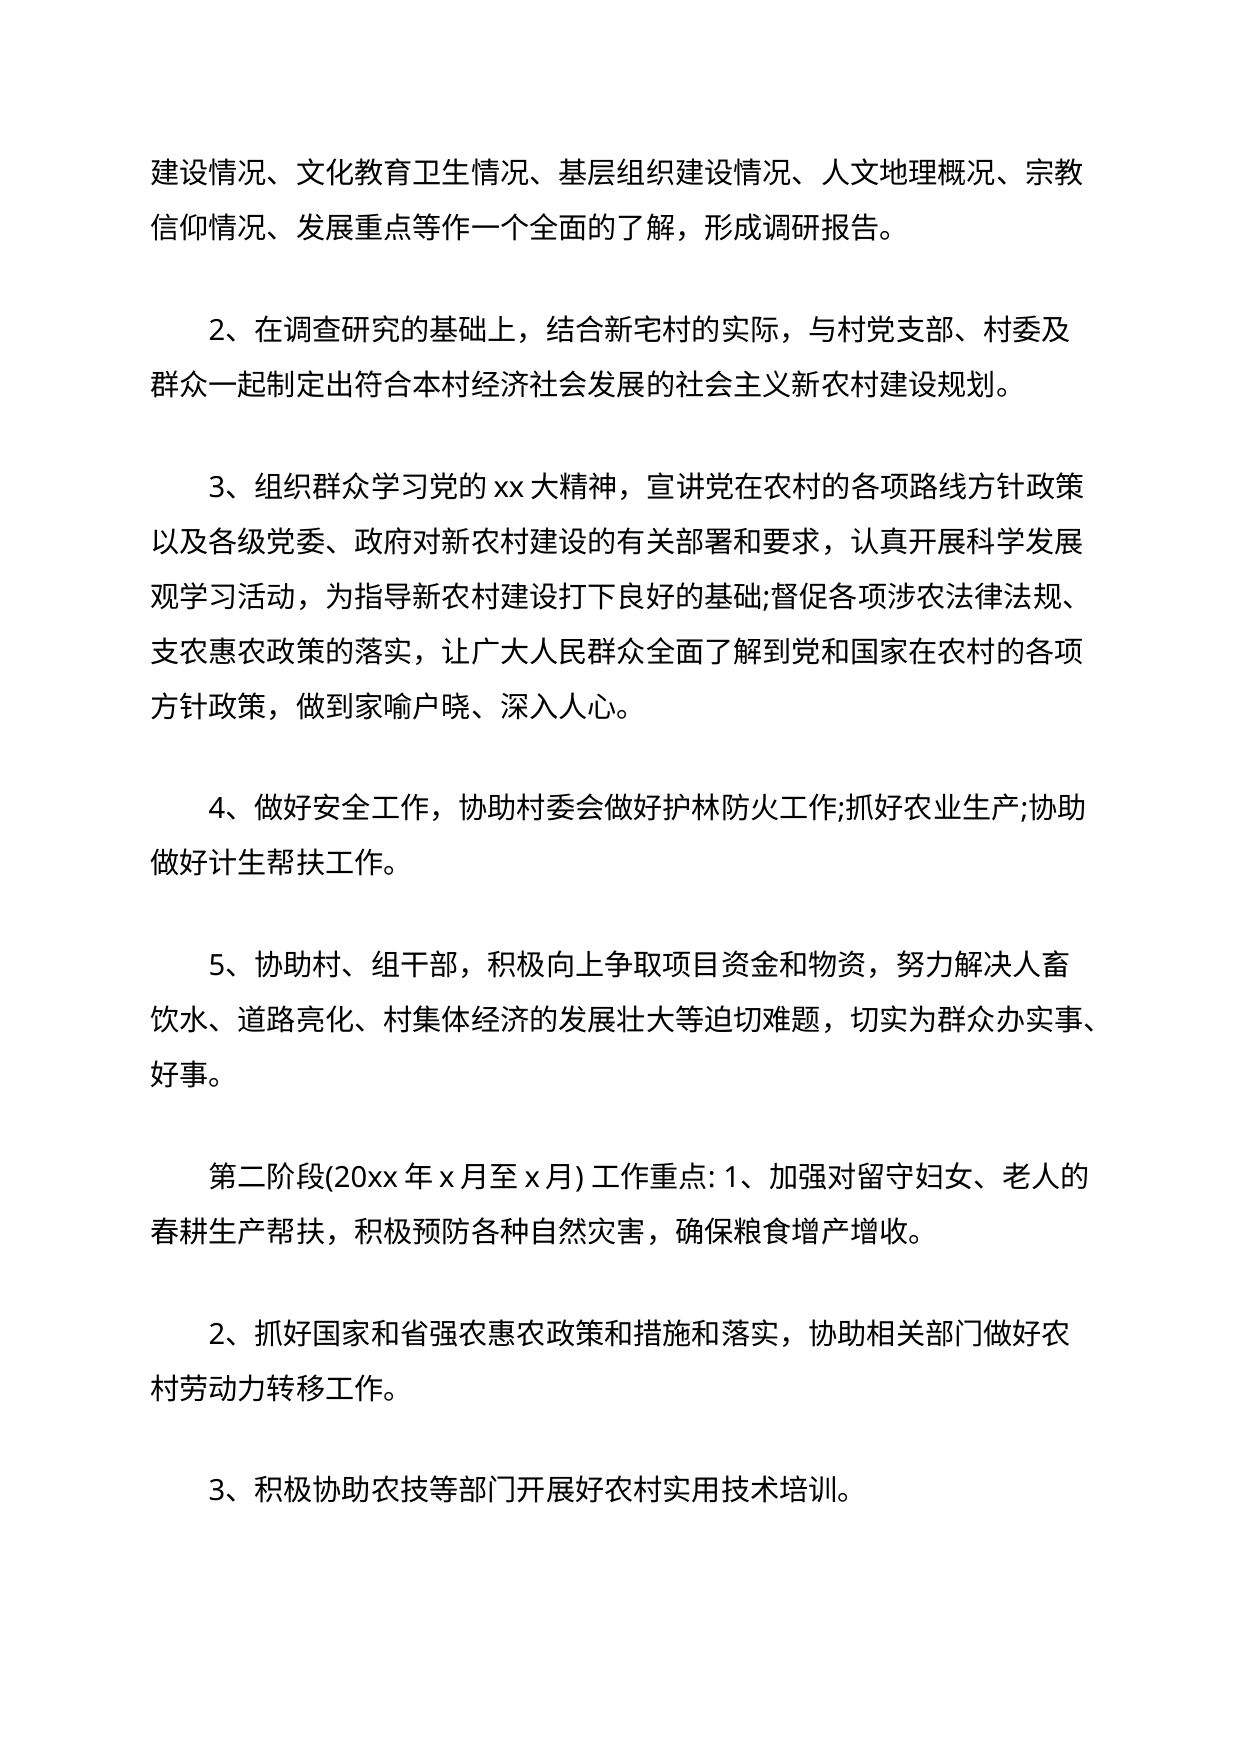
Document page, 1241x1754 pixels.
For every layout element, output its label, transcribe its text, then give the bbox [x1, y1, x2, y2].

text 2、在调查研究的基础上，结合新宅村的实际，与村党支部、村委及群众一起制定出符合本村经济社会发展的社会主义新农村建设规划。 [150, 307, 1090, 404]
text 第二阶段(20xx年x月至x月) 工作重点: 1、加强对留守妇女、老人的春耕生产帮扶，积极预防各种自然灾害，确保粮食增产增收。 [150, 1153, 1090, 1251]
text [150, 150, 1090, 247]
text 2、抓好国家和省强农惠农政策和措施和落实，协助相关部门做好农村劳动力转移工作。 [150, 1310, 1090, 1407]
text 5、协助村、组干部，积极向上争取项目资金和物资，努力解决人畜饮水、道路亮化、村集体经济的发展壮大等迫切难题，切实为群众办实事、好事。 [150, 942, 1090, 1094]
text 4、做好安全工作，协助村委会做好护林防火工作;抓好农业生产;协助做好计生帮扶工作。 [150, 785, 1090, 882]
text 3、积极协助农技等部门开展好农村实用技术培训。 [150, 1467, 1090, 1509]
text 3、组织群众学习党的xx大精神，宣讲党在农村的各项路线方针政策以及各级党委、政府对新农村建设的有关部署和要求，认真开展科学发展观学习活动，为指导新农村建设打下良好的基础;督促各项涉农法律法规、支农惠农政策的落实，让广大人民群众全面了解到党和国家在农村的各项方针政策，做到家喻户晓、深入人心。 [150, 463, 1090, 726]
